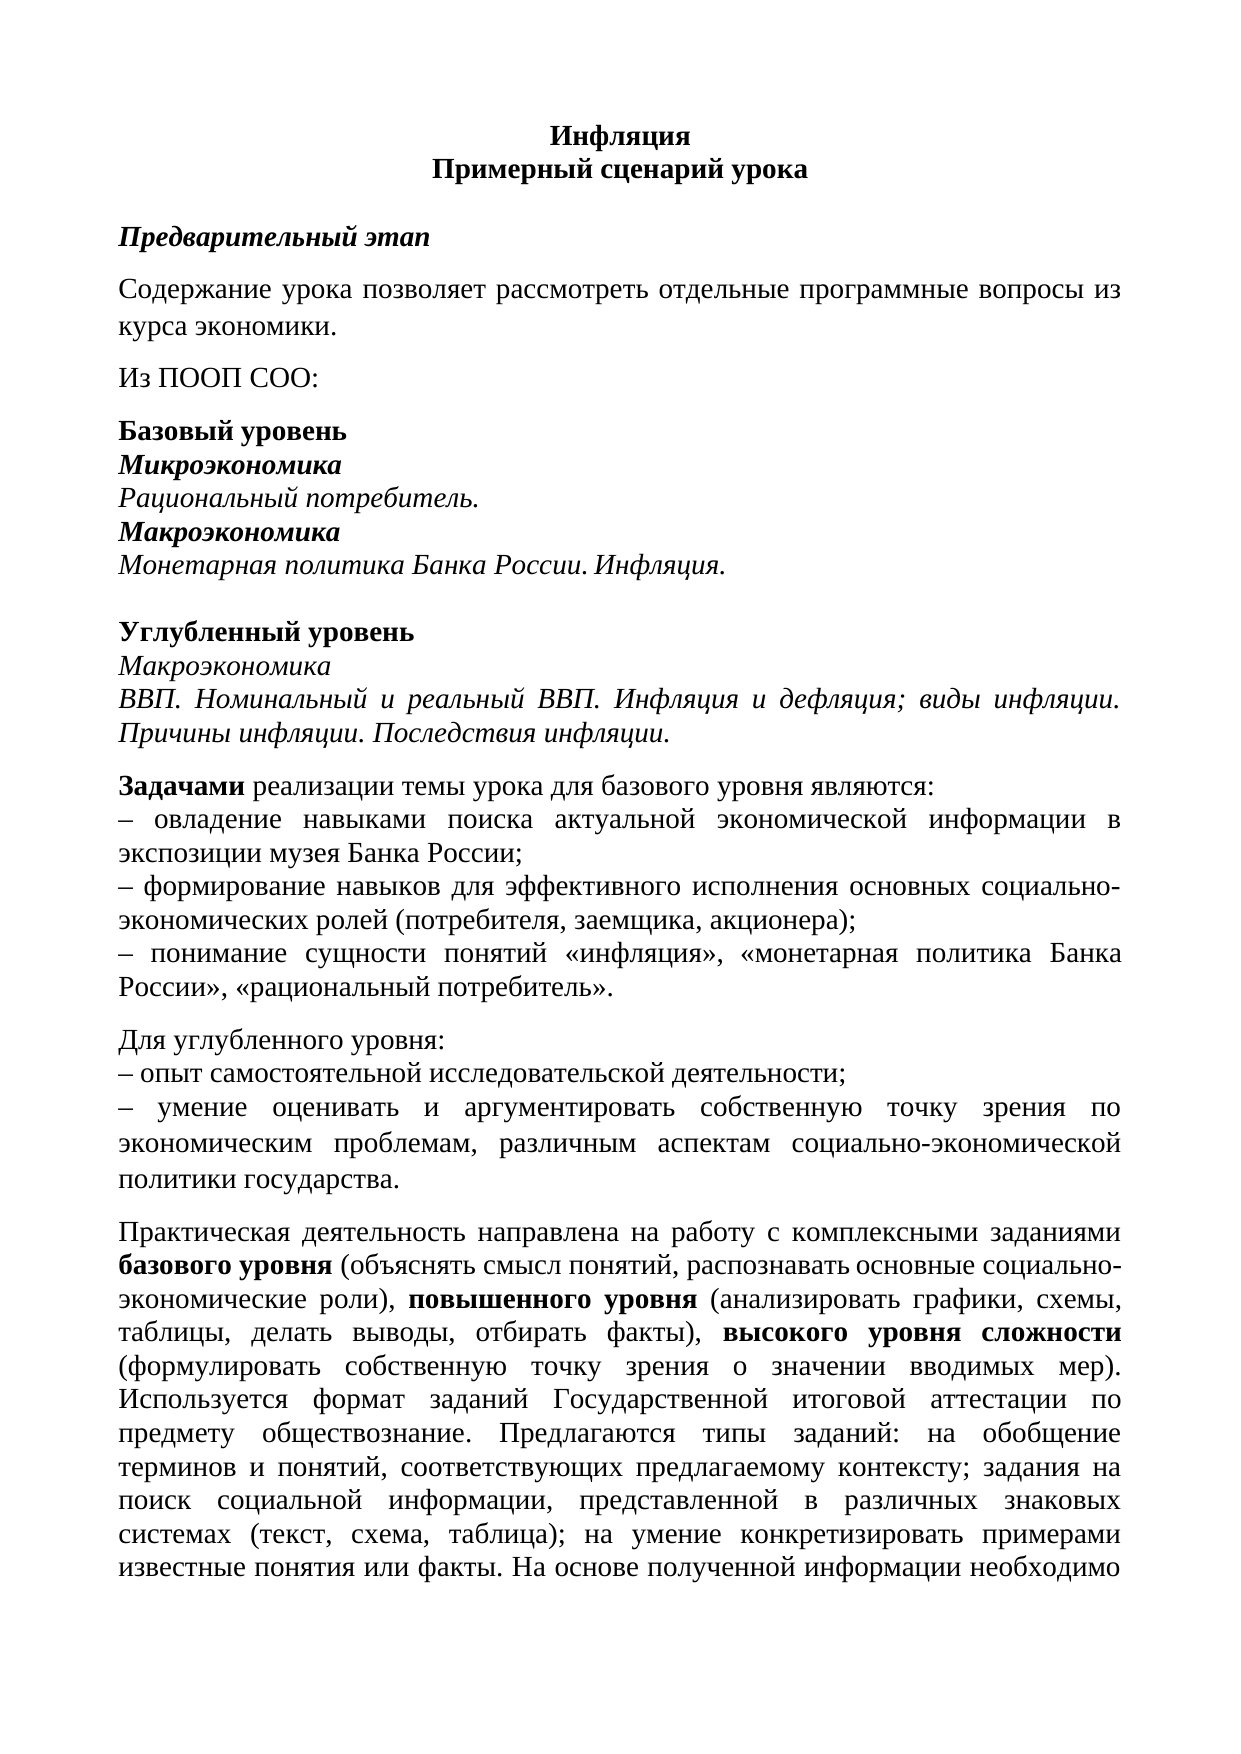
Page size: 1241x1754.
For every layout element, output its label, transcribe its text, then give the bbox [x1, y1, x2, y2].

text Макроэкономика [118, 514, 1122, 547]
text ВВП. Номинальный и реальный ВВП. Инфляция и дефляция; виды инфляции. Причины инфляции. Последствия инфляции. [118, 682, 1122, 749]
text Углубленный уровень [118, 614, 1122, 648]
text Микроэкономика [118, 447, 1122, 480]
text Для углубленного уровня: [118, 1022, 1122, 1055]
text Содержание урока позволяет рассмотреть отдельные программные вопросы из курса экономики. [118, 272, 1122, 341]
text – формирование навыков для эффективного исполнения основных социально-экономических ролей (потребителя, заемщика, акционера); [118, 868, 1122, 936]
text – опыт самостоятельной исследовательской деятельности; [118, 1055, 1122, 1089]
text – овладение навыками поиска актуальной экономической информации в экспозиции музея Банка России; [118, 801, 1122, 868]
text Задачами реализации темы урока для базового уровня являются: [118, 768, 1122, 801]
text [118, 1214, 1122, 1583]
text Инфляция [118, 118, 1122, 152]
text – понимание сущности понятий «инфляция», «монетарная политика Банка России», «рациональный потребитель». [118, 936, 1122, 1003]
text – умение оценивать и аргументировать собственную точку зрения по экономическим проблемам, различным аспектам социально-экономической политики государства. [118, 1089, 1122, 1195]
text Монетарная политика Банка России. Инфляция. [118, 547, 1122, 581]
text Базовый уровень [118, 413, 1122, 447]
text Рациональный потребитель. [118, 480, 1122, 514]
text Из ПООП СОО: [118, 361, 1122, 394]
text Примерный сценарий урока [118, 152, 1122, 185]
text Предварительный этап [118, 219, 1122, 252]
text Макроэкономика [118, 648, 1122, 682]
